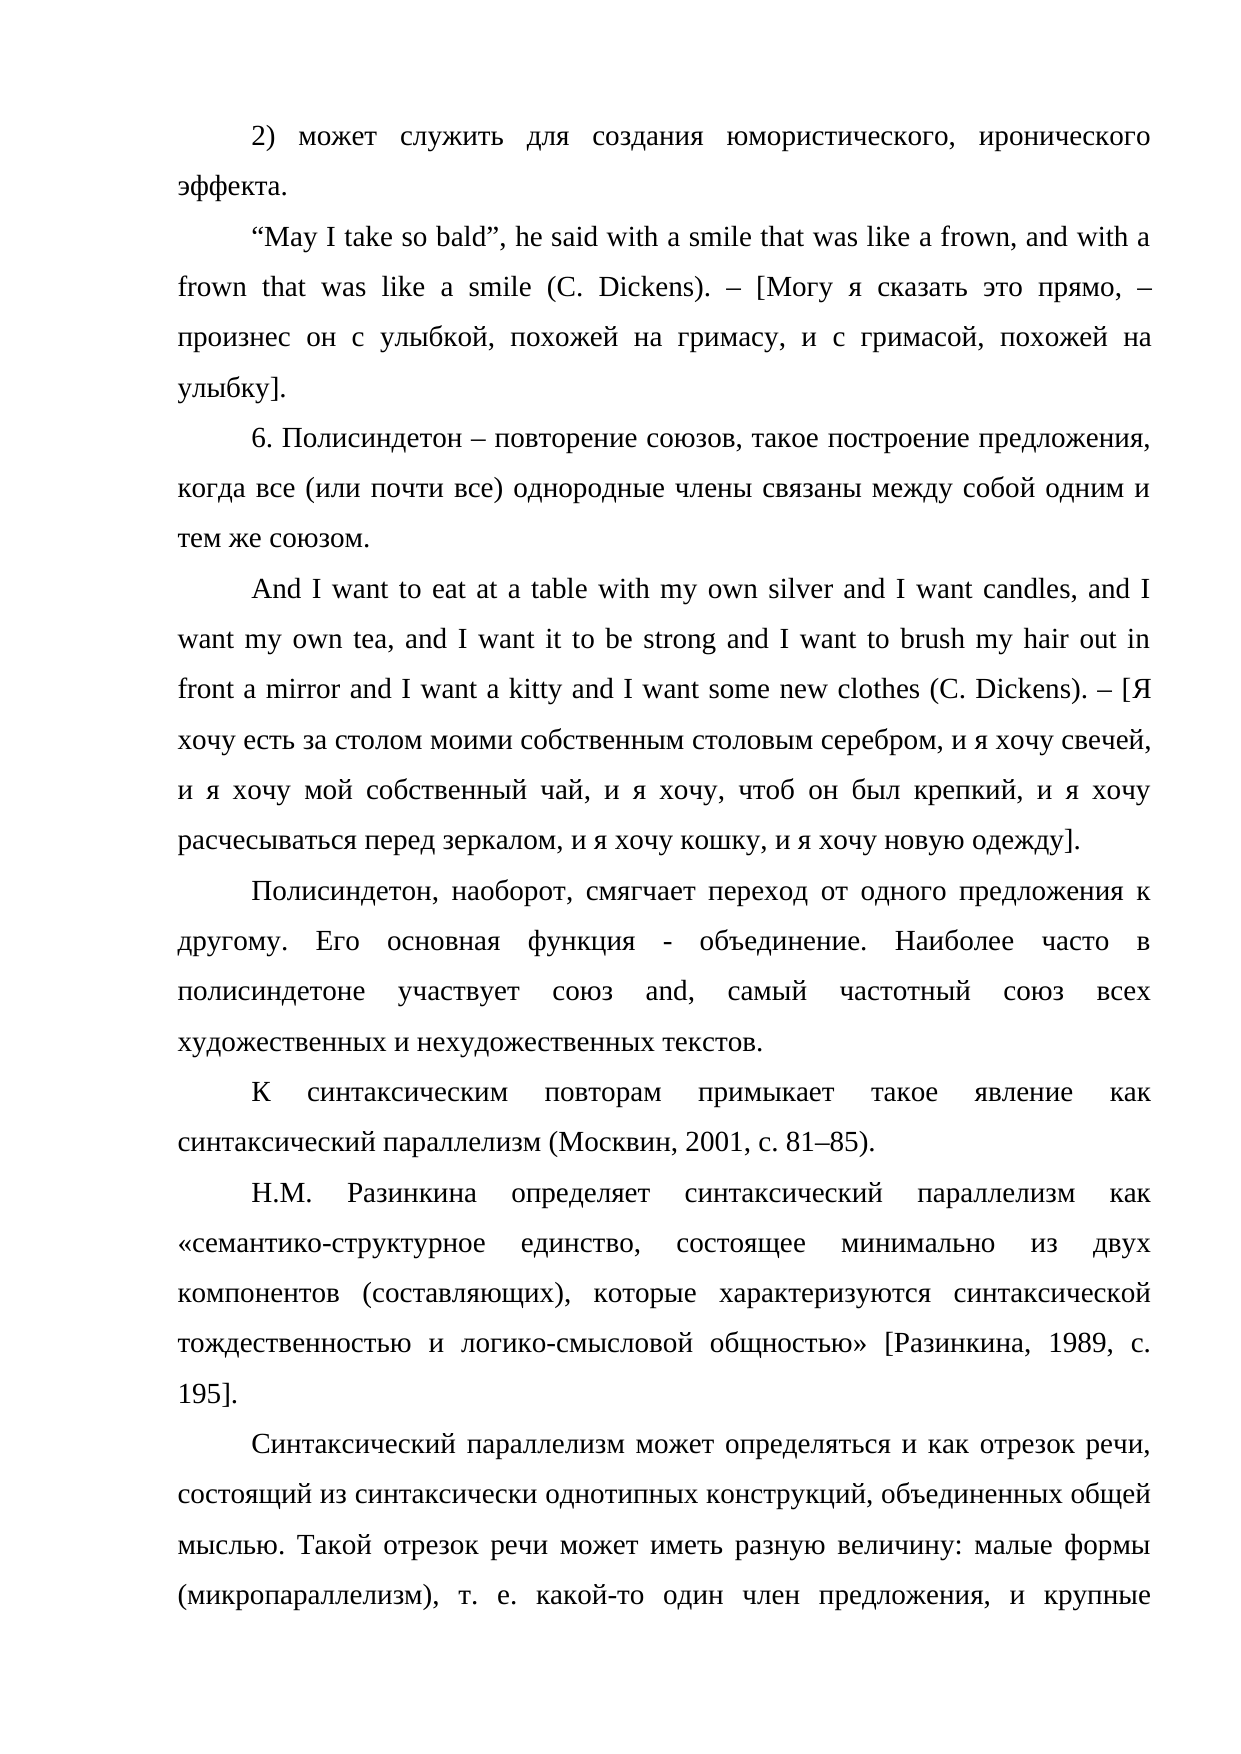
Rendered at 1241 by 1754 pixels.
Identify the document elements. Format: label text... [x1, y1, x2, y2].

text Полисиндетон, наоборот, смягчает переход от одного предложения к другому. Его основная функция - объединение. Наиболее часто в полисиндетоне участвует союз and, самый частотный союз всех художественных и нехудожественных текстов. [177, 873, 1152, 1057]
text К синтаксическим повторам примыкает такое явление как синтаксический параллелизм (Москвин, 2001, с. 81–85). [177, 1074, 1152, 1158]
text Н.М. Разинкина определяет синтаксический параллелизм как «семантико-структурное единство, состоящее минимально из двух компонентов (составляющих), которые характеризуются синтаксической тождественностью и логико-смысловой общностью» [Разинкина, 1989, с. 195]. [177, 1175, 1152, 1409]
text And I want to eat at a table with my own silver and I want candles, and I want my own tea, and I want it to be strong and I want to brush my hair out in front a mirror and I want a kitty and I want some new clothes (C. Dickens). – [Я хочу есть за столом моими собственным столовым серебром, и я хочу свечей, и я хочу мой собственный чай, и я хочу, чтоб он был крепкий, и я хочу расчесываться перед зеркалом, и я хочу кошку, и я хочу новую одежду]. [177, 571, 1152, 856]
text “May I take so bald”, he said with a smile that was like a frown, and with a frown that was like a smile (C. Dickens). – [Могу я сказать это прямо, – произнес он с улыбкой, похожей на гримасу, и с гримасой, похожей на улыбку]. [177, 219, 1152, 403]
text 2) может служить для создания юмористического, иронического эффекта. [177, 118, 1152, 202]
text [177, 1426, 1152, 1611]
text 6. Полисиндетон – повторение союзов, такое построение предложения, когда все (или почти все) однородные члены связаны между собой одним и тем же союзом. [177, 420, 1152, 554]
